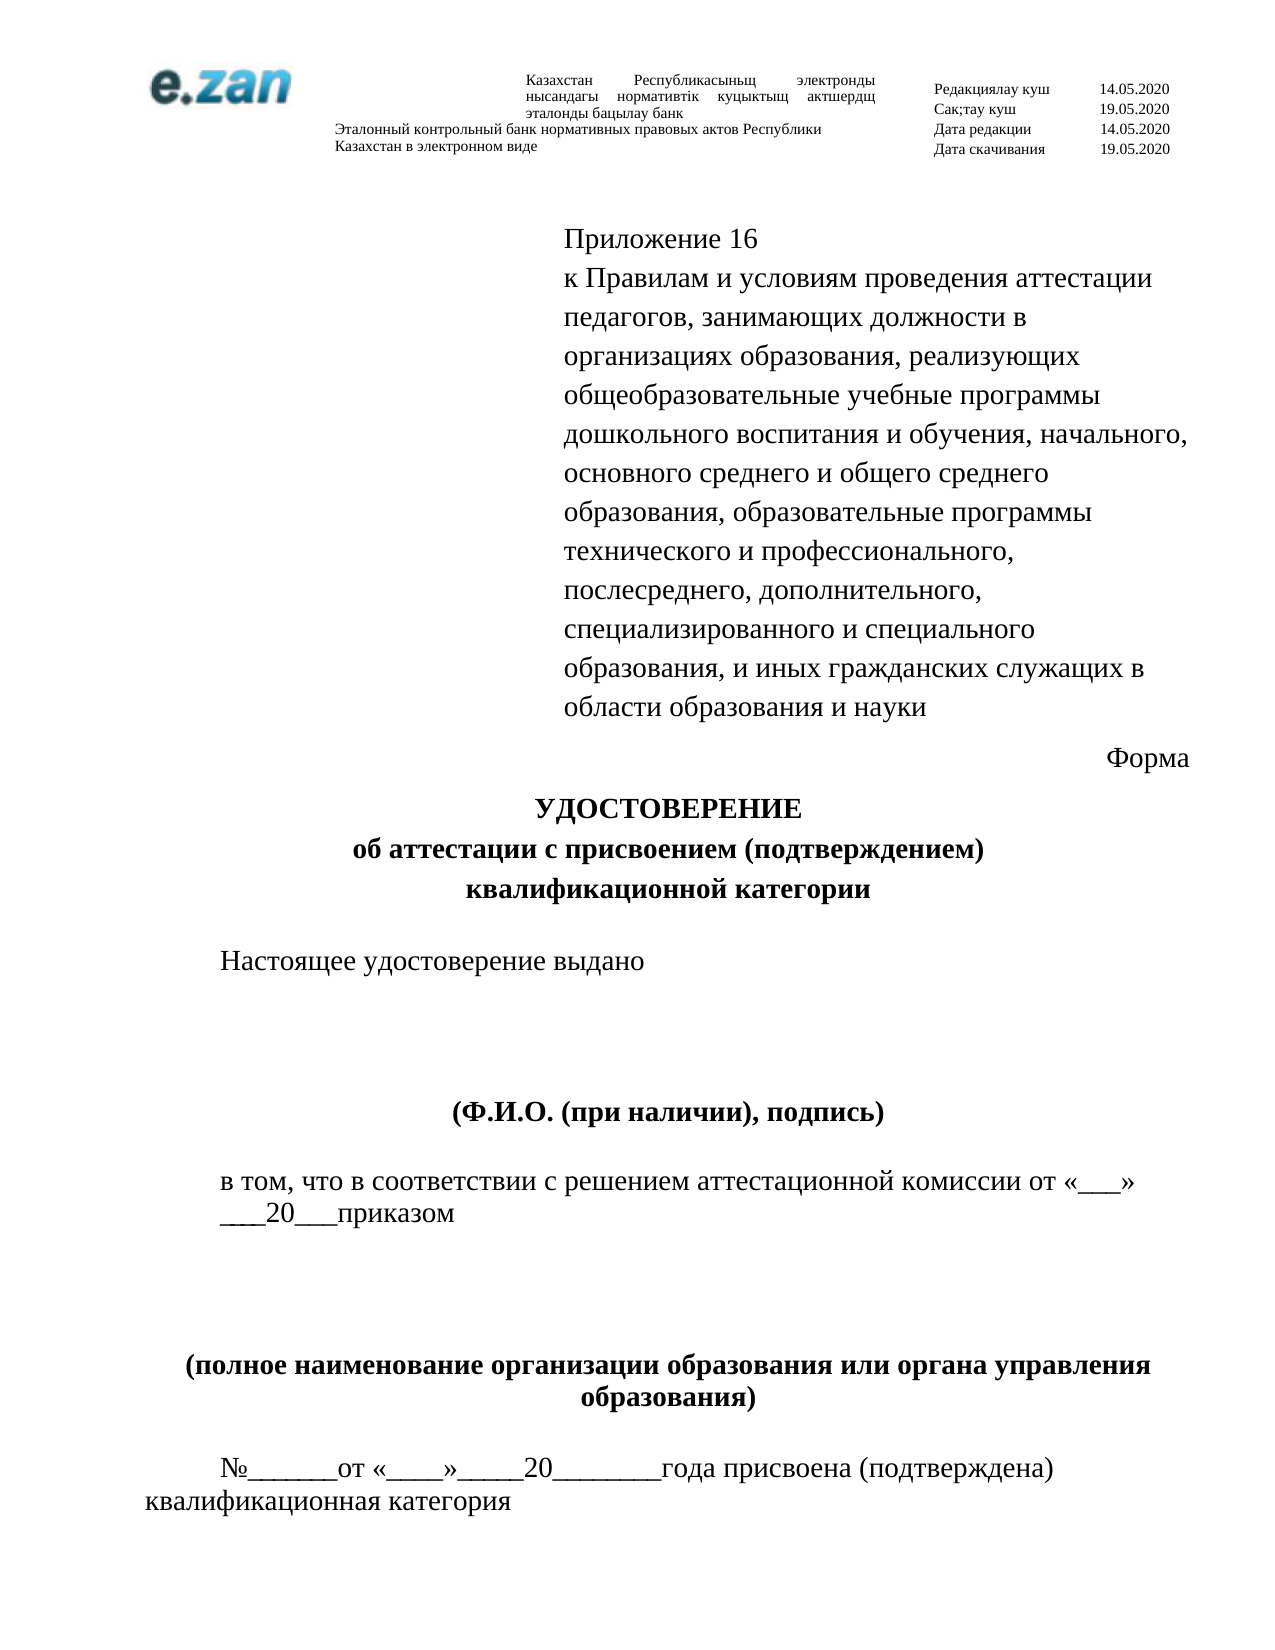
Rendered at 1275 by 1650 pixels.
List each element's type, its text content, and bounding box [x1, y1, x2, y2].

text Настоящее удостоверение выдано [220, 947, 1189, 976]
text об аттестации с присвоением (подтверждением) квалификационной категории [147, 827, 1189, 907]
text (полное наименование организации образования или органа управления [147, 1351, 1189, 1380]
text Форма [145, 744, 1189, 773]
text Казахстан Республикасыньщ электронды нысандагы нормативтiк куцыктыщ актшердщ эталонды бацылау банк [334, 72, 1189, 121]
text 20 приказом [220, 1199, 1189, 1229]
text (Ф.И.О. (при наличии), подпись) [147, 1098, 1189, 1127]
text образования) [147, 1383, 1189, 1412]
text УДОСТОВЕРЕНИЕ [147, 787, 1189, 827]
text к Правилам и условиям проведения аттестации педагогов, занимающих должности в организациях образования, реализующих общеобразовательные учебные программы дошкольного воспитания и обучения, начального, основного среднего и общего среднего образования, образовательные программы технического и профессионального, послесреднего, дополнительного, специализированного и специального образования, и иных гражданских служащих в области образования и науки [564, 256, 1189, 724]
text Эталонный контрольный банк нормативных правовых актов Республики Казахстан в электронном виде [334, 121, 1081, 154]
text квалификационная категория [145, 1487, 1189, 1517]
picture [147, 62, 294, 109]
text Приложение 16 [564, 217, 1189, 256]
text № от « » 20 года присвоена (подтверждена) [220, 1454, 1189, 1483]
text в том, что в соответствии с решением аттестационной комиссии от « » [220, 1167, 1189, 1196]
